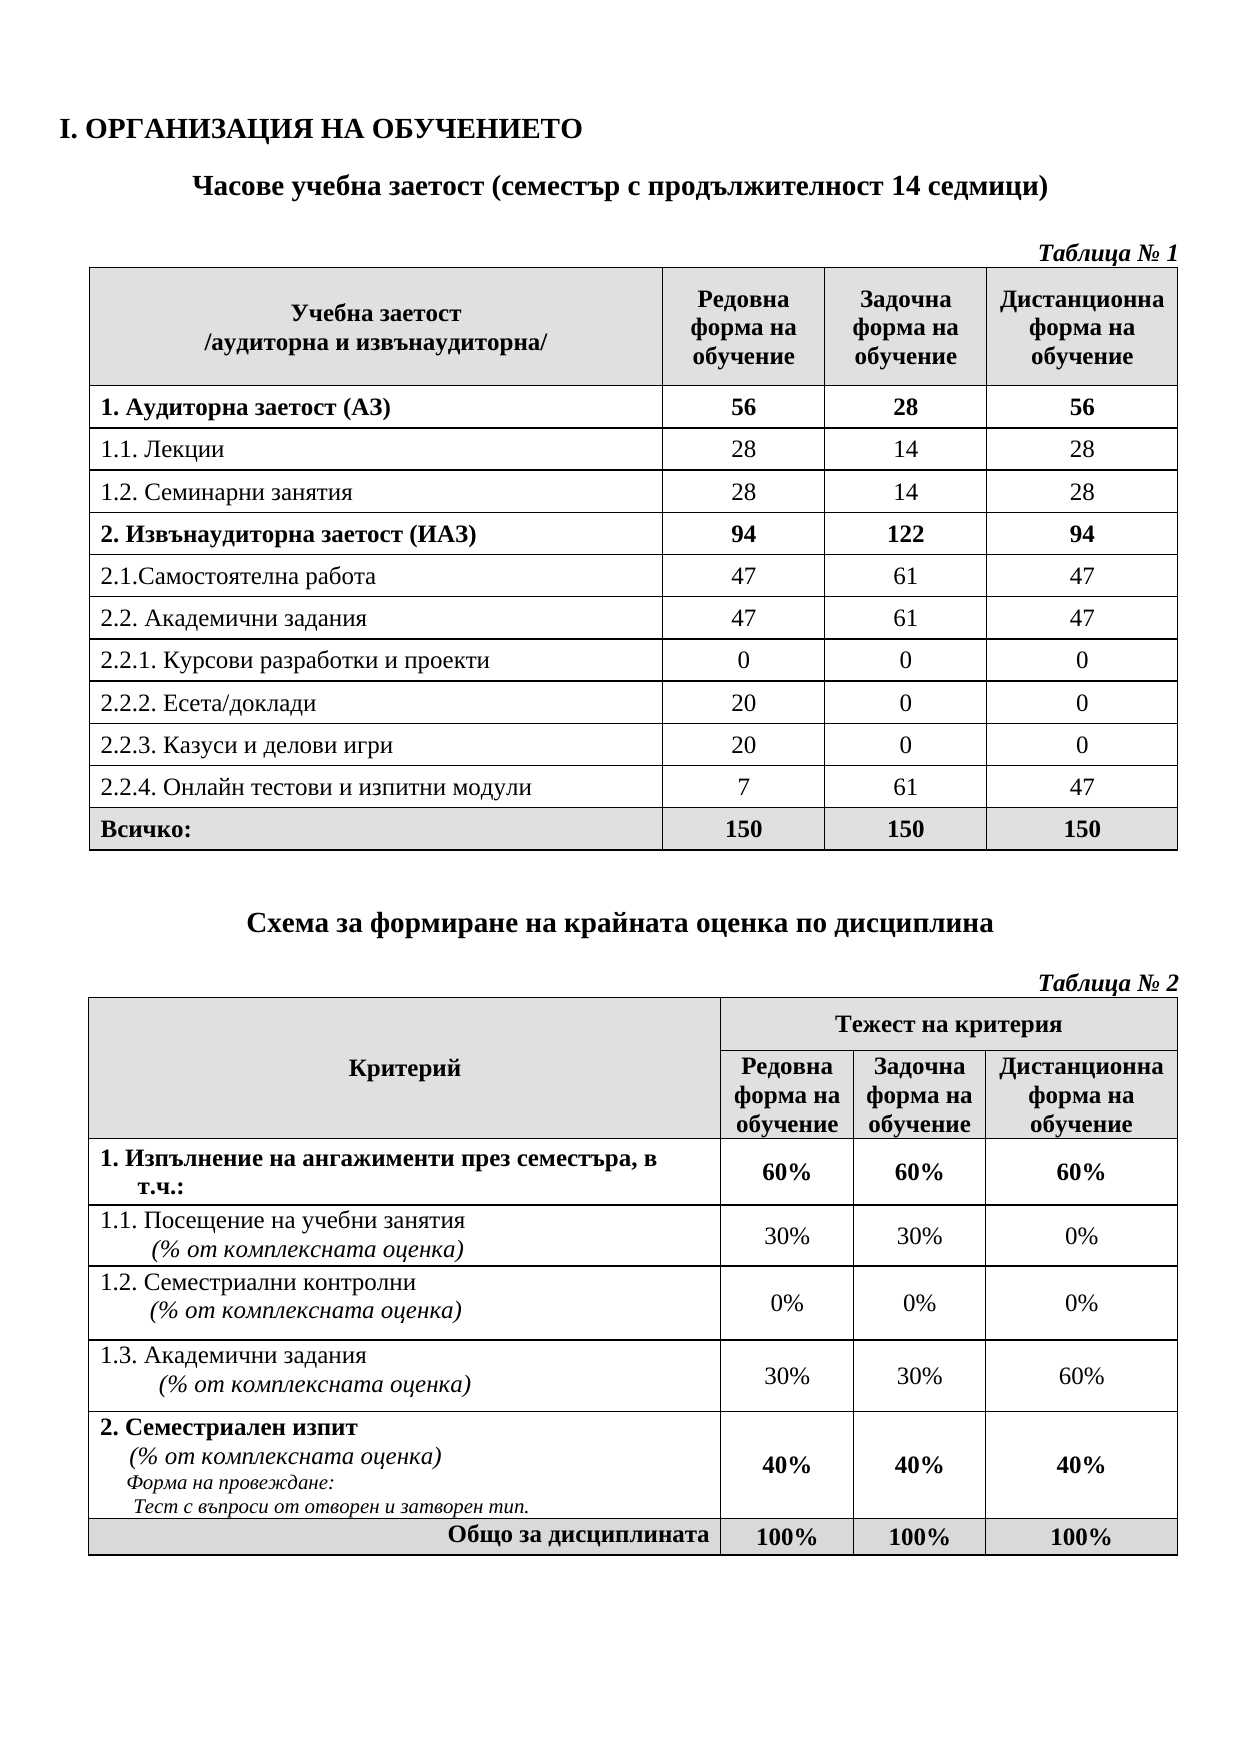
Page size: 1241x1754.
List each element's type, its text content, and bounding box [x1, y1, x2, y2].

table_cell 28 [663, 429, 824, 469]
table_cell Общо за дисциплината [89, 1519, 720, 1554]
table_cell 40% [986, 1412, 1177, 1518]
table_cell 0 [987, 640, 1177, 680]
table_cell 1.2. Семестриални контролни (% от комплексната оценка) [89, 1267, 720, 1339]
table_cell 56 [663, 386, 824, 427]
table_cell 1.1. Лекции [90, 429, 662, 469]
table_cell 100% [721, 1519, 853, 1554]
table_cell 60% [854, 1139, 985, 1204]
table_cell 60% [986, 1341, 1177, 1411]
table_cell 28 [987, 471, 1177, 511]
table_cell 30% [721, 1206, 853, 1265]
table_cell 28 [825, 386, 986, 427]
table_cell 1. Изпълнение на ангажименти през семестъра, в т.ч.: [89, 1139, 720, 1204]
table_cell 0% [854, 1267, 985, 1339]
text Часове учебна заетост (семестър с продължителност 14 седмици) [59, 168, 1181, 238]
table_cell 2. Извънаудиторна заетост (ИАЗ) [90, 513, 662, 554]
table_cell 61 [825, 555, 986, 596]
table_cell Дистанционна форма на обучение [986, 1051, 1177, 1138]
table_cell 61 [825, 597, 986, 638]
table_header Редовна форма на обучение [663, 268, 824, 385]
table_cell 100% [854, 1519, 985, 1554]
table_cell 1.2. Семинарни занятия [90, 471, 662, 511]
table_cell Редовна форма на обучение [721, 1051, 853, 1138]
table_header Дистанционна форма на обучение [987, 268, 1177, 385]
table_header Учебна заетост /аудиторна и извънаудиторна/ [90, 268, 662, 385]
table_cell 2.2.1. Курсови разработки и проекти [90, 640, 662, 680]
table_header Критерий [89, 998, 720, 1138]
table_cell 56 [987, 386, 1177, 427]
table_header Задочна форма на обучение [825, 268, 986, 385]
table_header Тежест на критерия [721, 998, 1177, 1050]
table_cell 28 [987, 429, 1177, 469]
table_cell 94 [987, 513, 1177, 554]
table_cell 100% [986, 1519, 1177, 1554]
text І. ОРГАНИЗАЦИЯ НА ОБУЧЕНИЕТО [59, 118, 1181, 143]
table_cell 2.2.3. Казуси и делови игри [90, 724, 662, 764]
text Таблица № 2 [59, 968, 1181, 997]
table_cell 1.3. Академични задания (% от комплексната оценка) [89, 1341, 720, 1411]
table_cell 0 [663, 640, 824, 680]
table_cell 122 [825, 513, 986, 554]
table_cell 60% [721, 1139, 853, 1204]
table_cell 47 [987, 597, 1177, 638]
table_cell 0 [825, 724, 986, 764]
table_cell 47 [987, 555, 1177, 596]
table_cell Задочна форма на обучение [854, 1051, 985, 1138]
table_cell 30% [721, 1341, 853, 1411]
table_cell 28 [663, 471, 824, 511]
table_cell 47 [663, 555, 824, 596]
table_cell 94 [663, 513, 824, 554]
table_cell 47 [987, 766, 1177, 807]
table_cell 60% [986, 1139, 1177, 1204]
table_cell 150 [825, 808, 986, 849]
table_cell 2.2. Академични задания [90, 597, 662, 638]
table_cell 20 [663, 724, 824, 764]
table_cell 40% [721, 1412, 853, 1518]
table_cell 14 [825, 471, 986, 511]
table_cell 20 [663, 682, 824, 722]
table_cell Всичко: [90, 808, 662, 849]
table_cell 150 [663, 808, 824, 849]
table_cell 7 [663, 766, 824, 807]
table_cell 0 [987, 682, 1177, 722]
table_cell 0 [825, 640, 986, 680]
table_cell 150 [987, 808, 1177, 849]
table_cell 0 [825, 682, 986, 722]
table_cell 30% [854, 1206, 985, 1265]
text Таблица № 1 [59, 238, 1181, 267]
table_cell 61 [825, 766, 986, 807]
table_cell 2.1.Самостоятелна работа [90, 555, 662, 596]
table_cell 40% [854, 1412, 985, 1518]
table_cell 2.2.2. Есета/доклади [90, 682, 662, 722]
table_cell 2. Семестриален изпит (% от комплексната оценка) Форма на провеждане: Тест с въпроси от отворен и затворен тип. [89, 1412, 720, 1518]
table_cell 0% [986, 1267, 1177, 1339]
table_cell 0 [987, 724, 1177, 764]
text Схема за формиране на крайната оценка по дисциплина [59, 906, 1181, 939]
table_cell 47 [663, 597, 824, 638]
table_cell 14 [825, 429, 986, 469]
table_cell 30% [854, 1341, 985, 1411]
table_cell Посещение на учебни занятия (% от комплексната оценка) [89, 1206, 720, 1265]
table_cell 0% [986, 1206, 1177, 1265]
table_cell 0% [721, 1267, 853, 1339]
table_cell 2.2.4. Онлайн тестови и изпитни модули [90, 766, 662, 807]
table_cell 1. Аудиторна заетост (АЗ) [90, 386, 662, 427]
